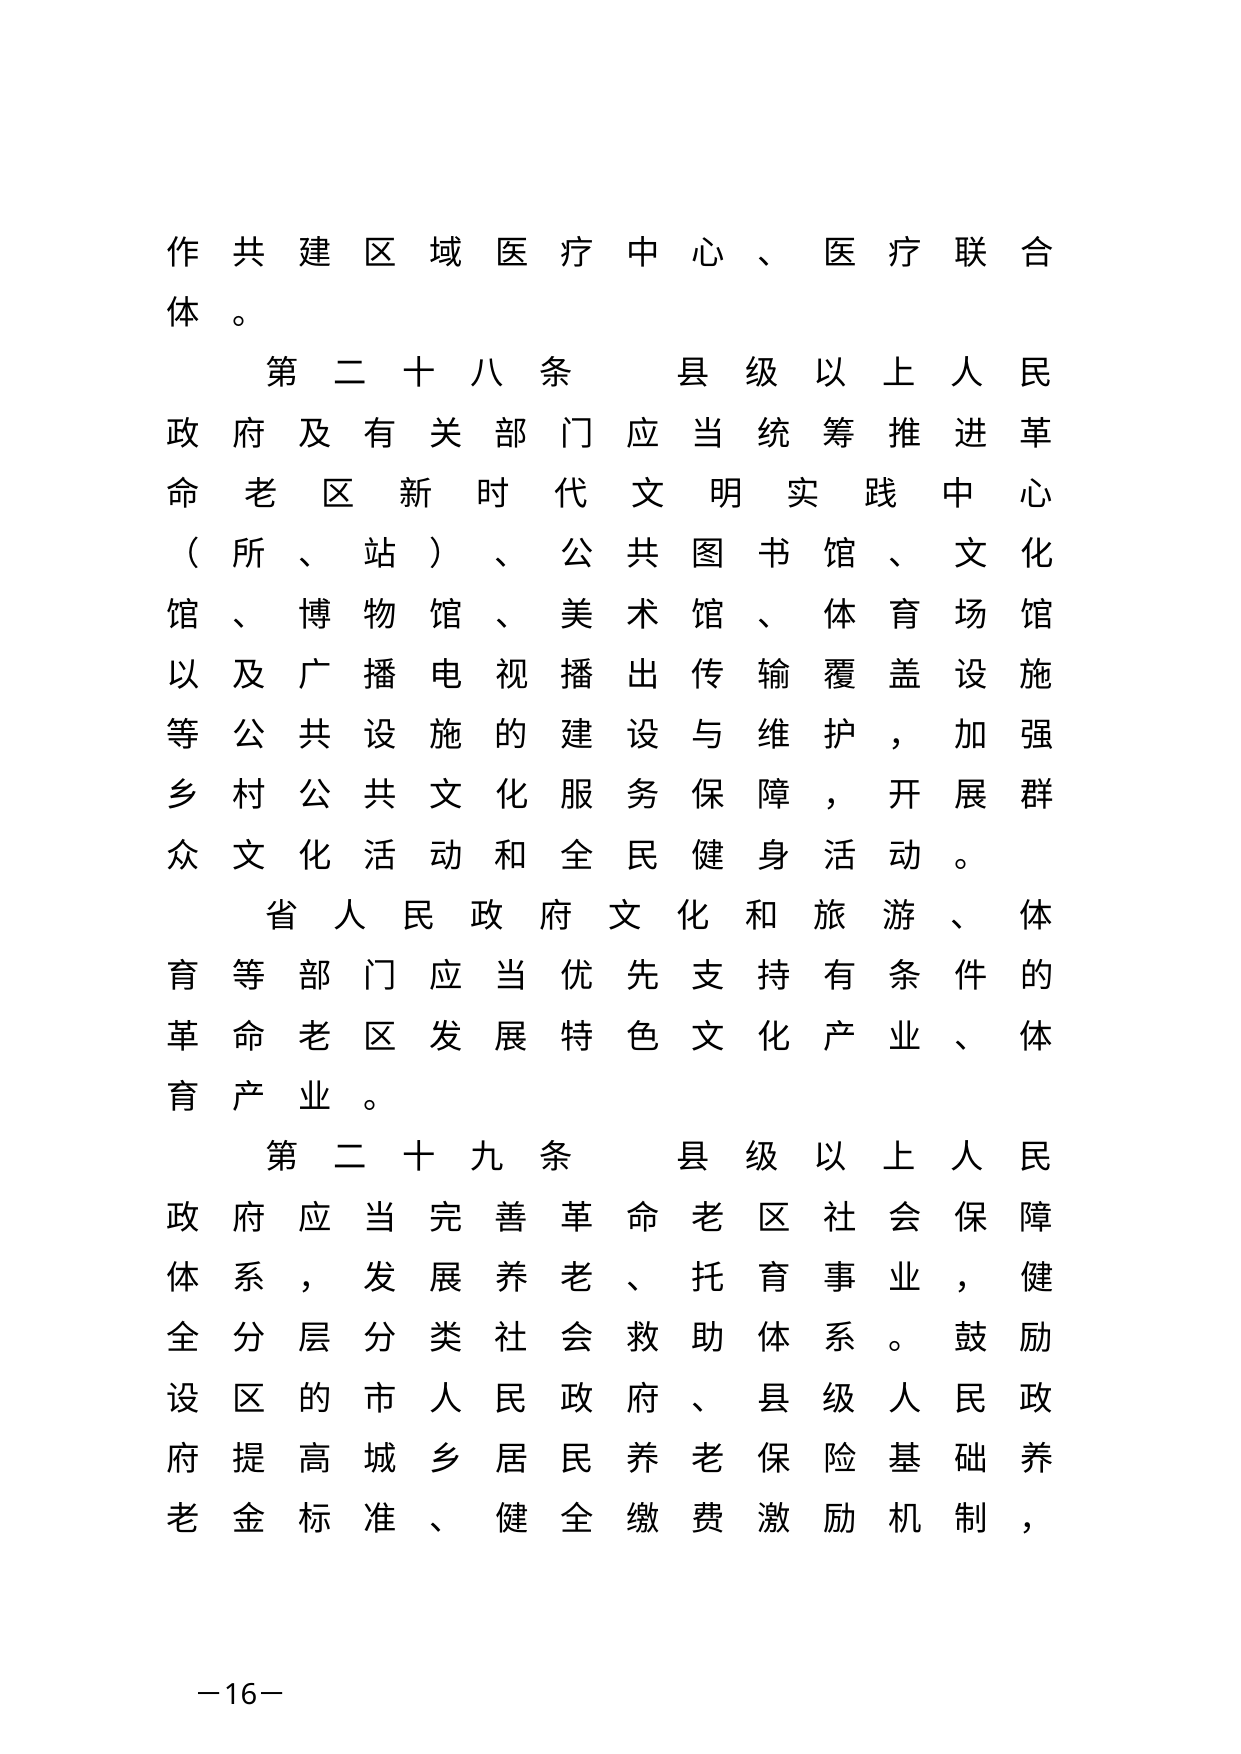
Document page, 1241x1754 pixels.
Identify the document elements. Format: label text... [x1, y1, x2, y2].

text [167, 1124, 1085, 1546]
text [167, 219, 1085, 340]
text 第二十八条 县级以上人民政府及有关部门应当统筹推进革命老区新时代文明实践中心（所、站）、公共图书馆、文化馆、博物馆、美术馆、体育场馆以及广播电视播出传输覆盖设施等公共设施的建设与维护，加强乡村公共文化服务保障，开展群众文化活动和全民健身活动。 [167, 340, 1085, 883]
text 省人民政府文化和旅游、体育等部门应当优先支持有条件的革命老区发展特色文化产业、体育产业。 [167, 883, 1085, 1124]
